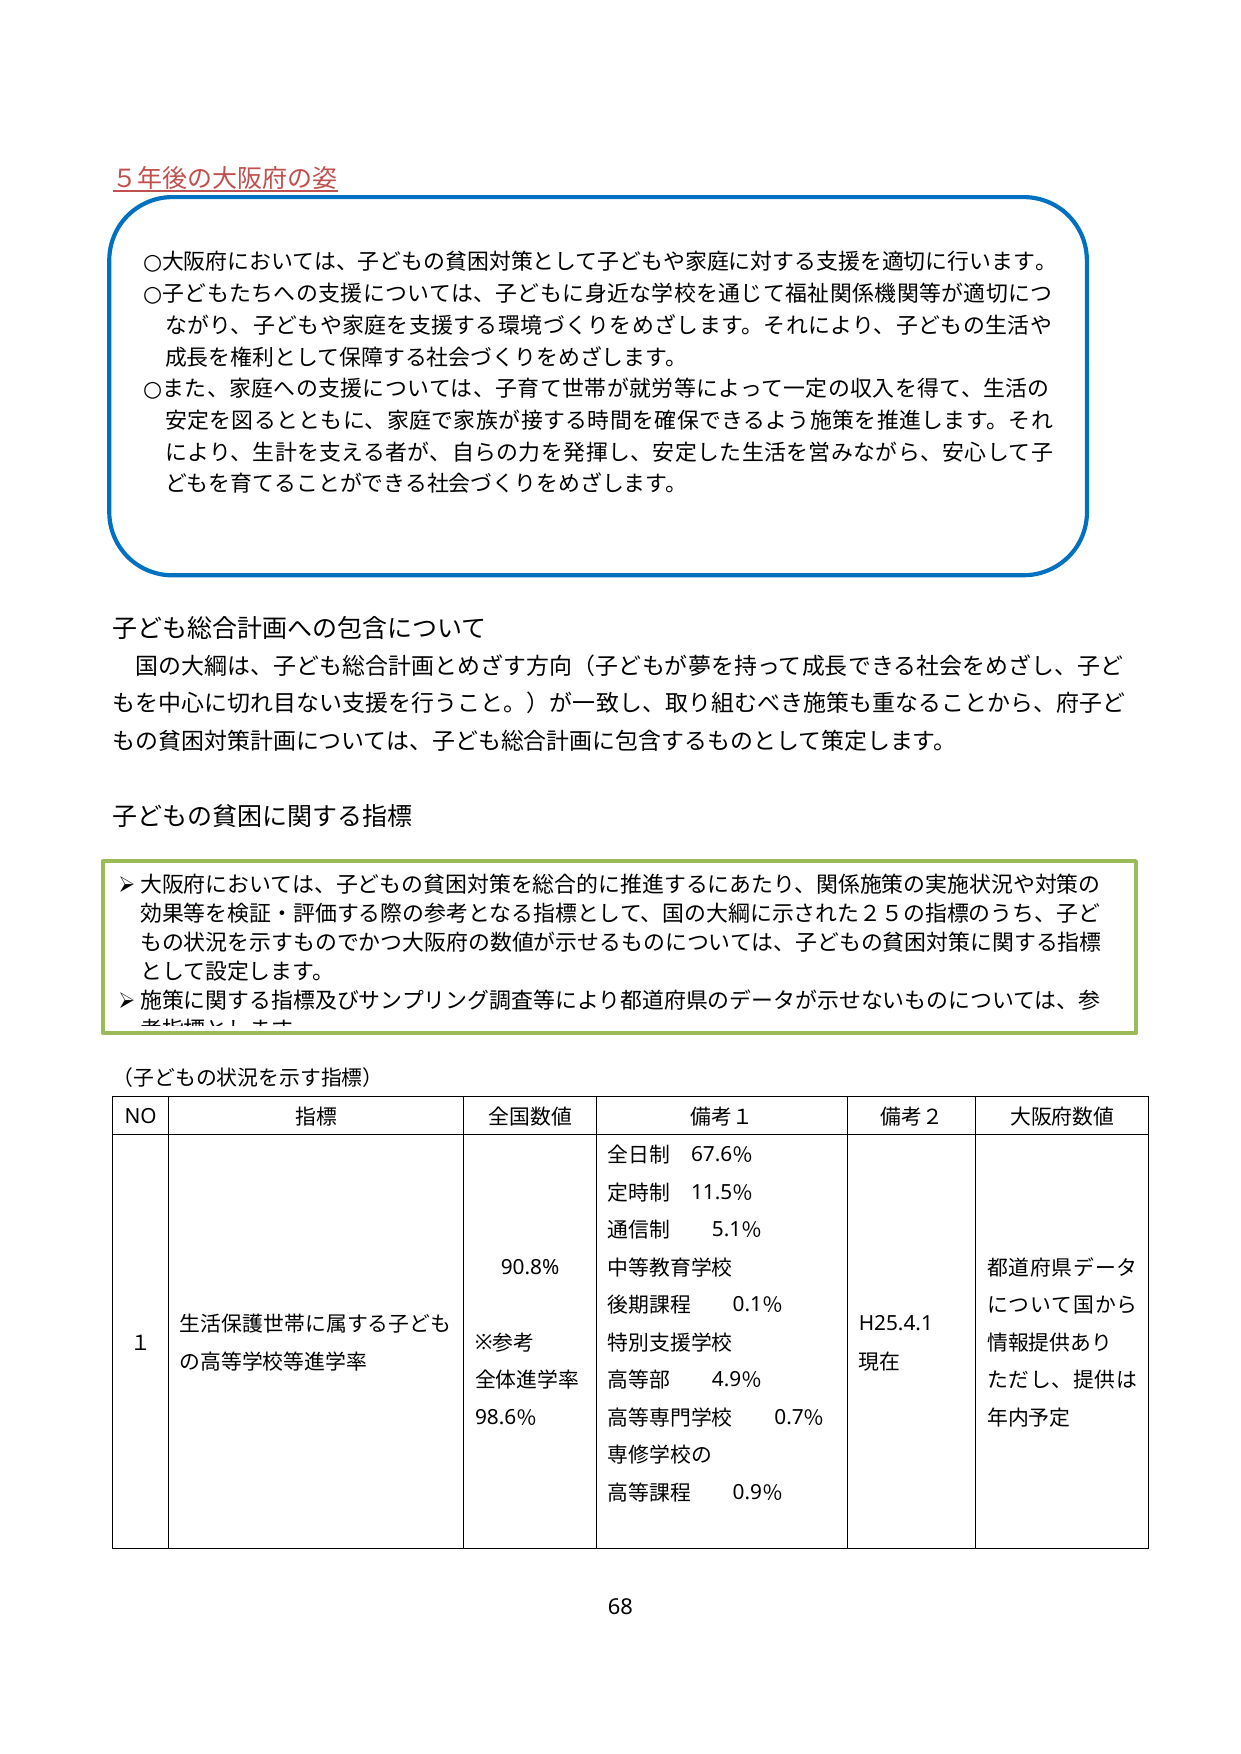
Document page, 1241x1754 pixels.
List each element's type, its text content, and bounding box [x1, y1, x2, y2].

text 国の大綱は、子ども総合計画とめざす方向（子どもが夢を持って成長できる社会をめざし、子どもを中心に切れ目ない支援を行うこと。）が一致し、取り組むべき施策も重なることから、府子どもの貧困対策計画については、子ども総合計画に包含するものとして策定します。 [112, 646, 1128, 758]
text 子どもの貧困に関する指標 [112, 796, 1128, 833]
table_header 備考２ [848, 1097, 975, 1134]
table_cell H25.4.1 現在 [848, 1135, 975, 1548]
table_cell 全日制 67.6％ 定時制 11.5％ 通信制 5.1％ 中等教育学校 後期課程 0.1％ 特別支援学校 高等部 4.9％ 高等専門学校 0.7％ 専修学校の 高等課程 0.9％ [597, 1135, 847, 1548]
table_header 指標 [169, 1097, 463, 1134]
table_cell １ [113, 1135, 168, 1548]
text 子ども総合計画への包含について [112, 608, 1128, 646]
table_header 備考１ [597, 1097, 847, 1134]
table_cell 90.8% ※参考 全体進学率 98.6％ [464, 1135, 596, 1548]
table_header NO [113, 1097, 168, 1134]
table_cell 生活保護世帯に属する子どもの高等学校等進学率 [169, 1135, 463, 1548]
text ５年後の大阪府の姿 [112, 158, 1128, 196]
text （子どもの状況を示す指標） [112, 1058, 1128, 1096]
table_header 全国数値 [464, 1097, 596, 1134]
table_header 大阪府数値 [976, 1097, 1148, 1134]
table_cell 都道府県データについて国から情報提供あり ただし、提供は年内予定 [976, 1135, 1148, 1548]
